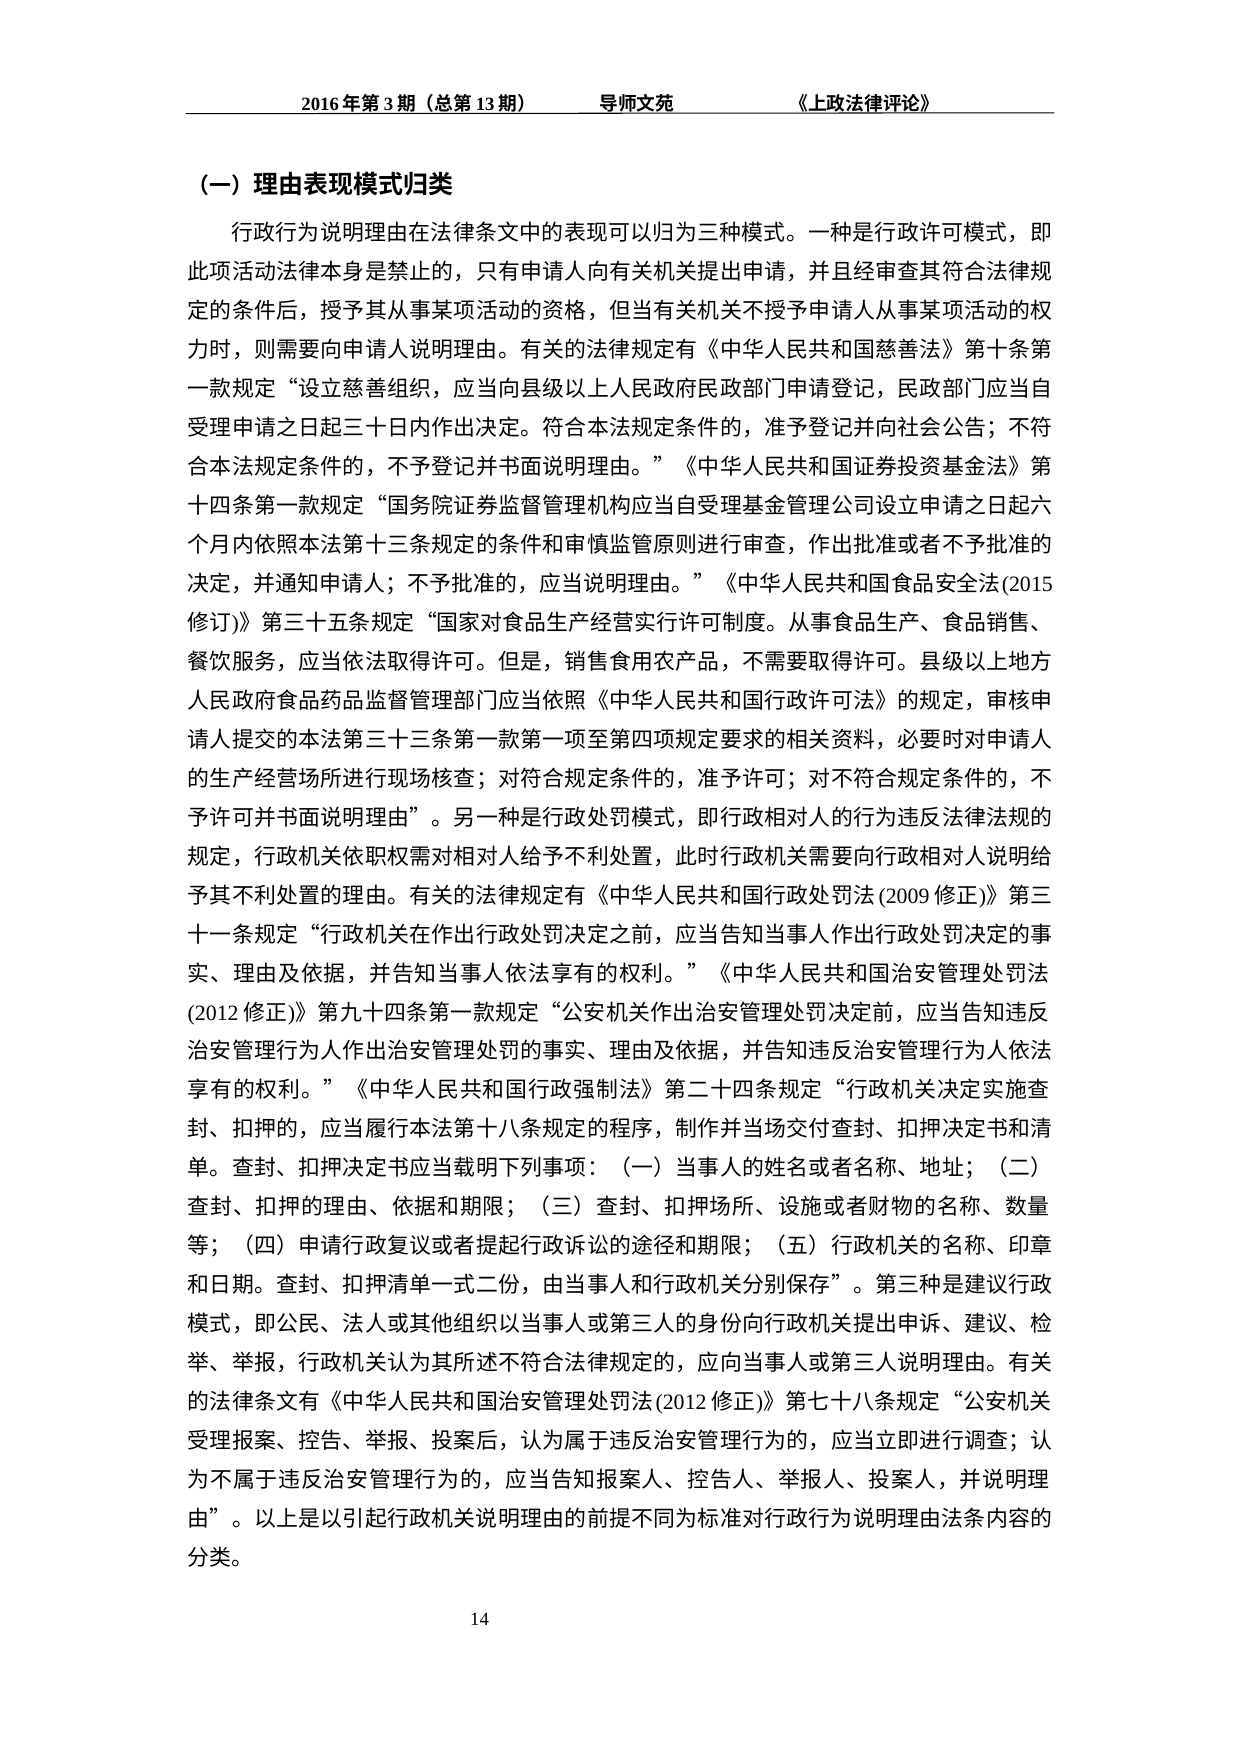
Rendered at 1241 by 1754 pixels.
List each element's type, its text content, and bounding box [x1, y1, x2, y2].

list 理由表现模式归类 [187, 150, 1053, 215]
list 行政行为说明理由在法律条文中的表现可以归为三种模式。一种是行政许可模式，即此项活动法律本身是禁止的，只有申请人向有关机关提出申请，并且经审查其符合法律规定的条件后，授予其从事某项活动的资格，但当有关机关不授予申请人从事某项活动的权力时，则需要向申请人说明理由。有关的法律规定有《中华人民共和国慈善法》第十条第一款规定“设立慈善组织，应当向县级以上人民政府民政部门申请登记，民政部门应当自受理申请之日起三十日内作出决定。符合本法规定条件的，准予登记并向社会公告；不符合本法规定条件的，不予登记并书面说明理由。”《中华人民共和国证券投资基金法》第十四条第一款规定“国务院证券监督管理机构应当自受理基金管理公司设立申请之日起六个月内依照本法第十三条规定的条件和审慎监管原则进行审查，作出批准或者不予批准的决定，并通知申请人；不予批准的，应当说明理由。”《中华人民共和国食品安全法(2015修订)》第三十五条规定“国家对食品生产经营实行许可制度。从事食品生产、食品销售、餐饮服务，应当依法取得许可。但是，销售食用农产品，不需要取得许可。县级以上地方人民政府食品药品监督管理部门应当依照《中华人民共和国行政许可法》的规定，审核申请人提交的本法第三十三条第一款第一项至第四项规定要求的相关资料，必要时对申请人的生产经营场所进行现场核查；对符合规定条件的，准予许可；对不符合规定条件的，不予许可并书面说明理由”。另一种是行政处罚模式，即行政相对人的行为违反法律法规的规定，行政机关依职权需对相对人给予不利处置，此时行政机关需要向行政相对人说明给予其不利处置的理由。有关的法律规定有《中华人民共和国行政处罚法(2009修正)》第三十一条规定“行政机关在作出行政处罚决定之前，应当告知当事人作出行政处罚决定的事实、理由及依据，并告知当事人依法享有的权利。”《中华人民共和国治安管理处罚法(2012修正)》第九十四条第一款规定“公安机关作出治安管理处罚决定前，应当告知违反治安管理行为人作出治安管理处罚的事实、理由及依据，并告知违反治安管理行为人依法享有的权利。”《中华人民共和国行政强制法》第二十四条规定“行政机关决定实施查封、扣押的，应当履行本法第十八条规定的程序，制作并当场交付查封、扣押决定书和清单。查封、扣押决定书应当载明下列事项：（一）当事人的姓名或者名称、地址；（二）查封、扣押的理由、依据和期限；（三）查封、扣押场所、设施或者财物的名称、数量等；（四）申请行政复议或者提起行政诉讼的途径和期限；（五）行政机关的名称、印章和日期。查封、扣押清单一式二份，由当事人和行政机关分别保存”。第三种是建议行政模式，即公民、法人或其他组织以当事人或第三人的身份向行政机关提出申诉、建议、检举、举报，行政机关认为其所述不符合法律规定的，应向当事人或第三人说明理由。有关的法律条文有《中华人民共和国治安管理处罚法(2012修正)》第七十八条规定“公安机关受理报案、控告、举报、投案后，认为属于违反治安管理行为的，应当立即进行调查；认为不属于违反治安管理行为的，应当告知报案人、控告人、举报人、投案人，并说明理由”。以上是以引起行政机关说明理由的前提不同为标准对行政行为说明理由法条内容的分类。 [187, 215, 1053, 1572]
